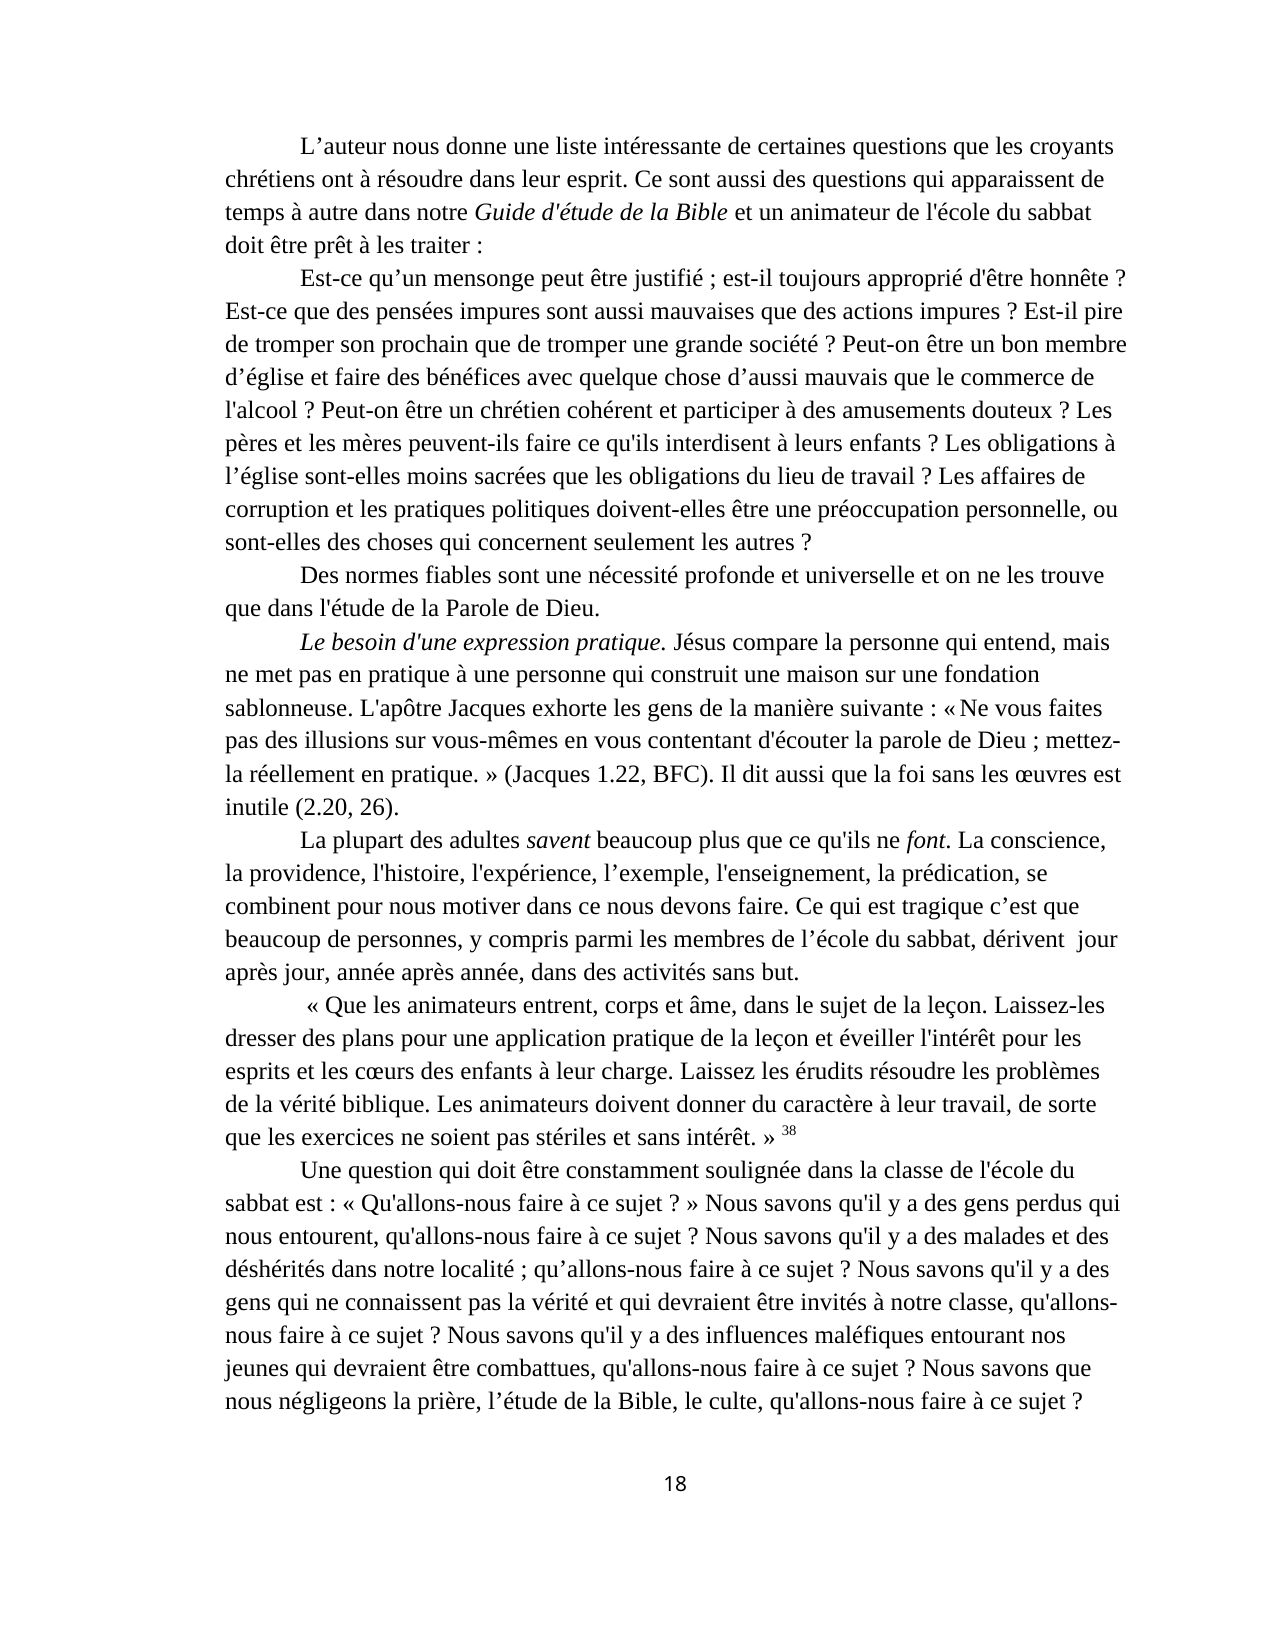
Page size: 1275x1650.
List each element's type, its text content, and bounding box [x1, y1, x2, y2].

text « Que les animateurs entrent, corps et âme, dans le sujet de la leçon. Laissez-les dresser des plans pour une application pratique de la leçon et éveiller l'intérêt pour les esprits et les cœurs des enfants à leur charge. Laissez les érudits résoudre les problèmes de la vérité biblique. Les animateurs doivent donner du caractère à leur travail, de sorte que les exercices ne soient pas stériles et sans intérêt. » 38 [225, 990, 1125, 1151]
text Le besoin d'une expression pratique. Jésus compare la personne qui entend, mais ne met pas en pratique à une personne qui construit une maison sur une fondation sablonneuse. L'apôtre Jacques exhorte les gens de la manière suivante : « Ne vous faites pas des illusions sur vous-mêmes en vous contentant d'écouter la parole de Dieu ; mettez-la réellement en pratique. » (Jacques 1.22, BFC). Il dit aussi que la foi sans les œuvres est inutile (2.20, 26). [225, 627, 1125, 820]
text La plupart des adultes savent beaucoup plus que ce qu'ils ne font. La conscience, la providence, l'histoire, l'expérience, l’exemple, l'enseignement, la prédication, se combinent pour nous motiver dans ce nous devons faire. Ce qui est tragique c’est que beaucoup de personnes, y compris parmi les membres de l’école du sabbat, dérivent jour après jour, année après année, dans des activités sans but. [225, 825, 1125, 986]
text Une question qui doit être constamment soulignée dans la classe de l'école du sabbat est : « Qu'allons-nous faire à ce sujet ? » Nous savons qu'il y a des gens perdus qui nous entourent, qu'allons-nous faire à ce sujet ? Nous savons qu'il y a des malades et des déshérités dans notre localité ; qu’allons-nous faire à ce sujet ? Nous savons qu'il y a des gens qui ne connaissent pas la vérité et qui devraient être invités à notre classe, qu'allons-nous faire à ce sujet ? Nous savons qu'il y a des influences maléfiques entourant nos jeunes qui devraient être combattues, qu'allons-nous faire à ce sujet ? Nous savons que nous négligeons la prière, l’étude de la Bible, le culte, qu'allons-nous faire à ce sujet ? [225, 1155, 1125, 1415]
text Des normes fiables sont une nécessité profonde et universelle et on ne les trouve que dans l'étude de la Parole de Dieu. [225, 561, 1125, 622]
text L’auteur nous donne une liste intéressante de certaines questions que les croyants chrétiens ont à résoudre dans leur esprit. Ce sont aussi des questions qui apparaissent de temps à autre dans notre Guide d'étude de la Bible et un animateur de l'école du sabbat doit être prêt à les traiter : [225, 131, 1125, 259]
text Est-ce qu’un mensonge peut être justifié ; est-il toujours approprié d'être honnête ? Est-ce que des pensées impures sont aussi mauvaises que des actions impures ? Est-il pire de tromper son prochain que de tromper une grande société ? Peut-on être un bon membre d’église et faire des bénéfices avec quelque chose d’aussi mauvais que le commerce de l'alcool ? Peut-on être un chrétien cohérent et participer à des amusements douteux ? Les pères et les mères peuvent-ils faire ce qu'ils interdisent à leurs enfants ? Les obligations à l’église sont-elles moins sacrées que les obligations du lieu de travail ? Les affaires de corruption et les pratiques politiques doivent-elles être une préoccupation personnelle, ou sont-elles des choses qui concernent seulement les autres ? [225, 263, 1140, 556]
